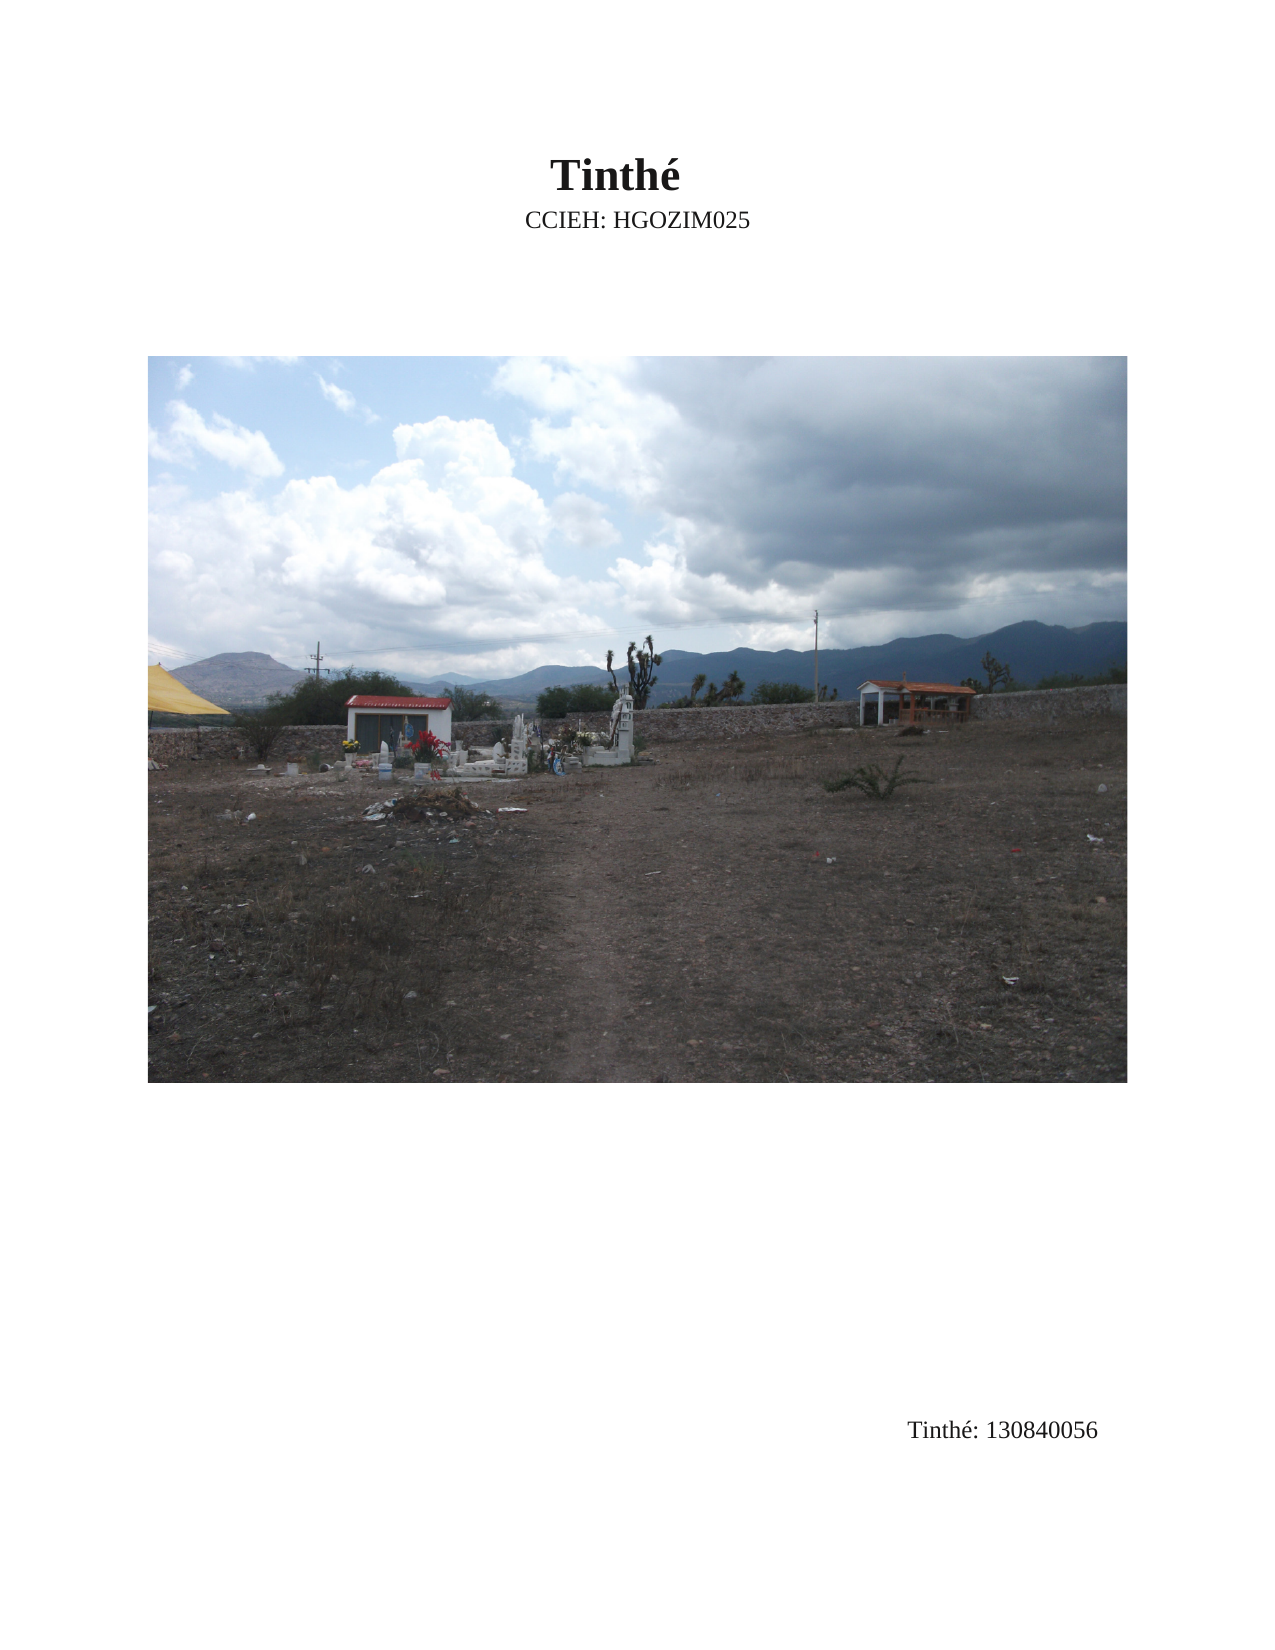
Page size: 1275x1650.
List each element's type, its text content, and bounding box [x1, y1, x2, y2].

subtitle Tinthé [177, 148, 1054, 200]
picture [147, 356, 1128, 1083]
subtitle CCIEH: HGOZIM025 [177, 205, 1098, 233]
text Tinthé: 130840056 [177, 1415, 1098, 1444]
